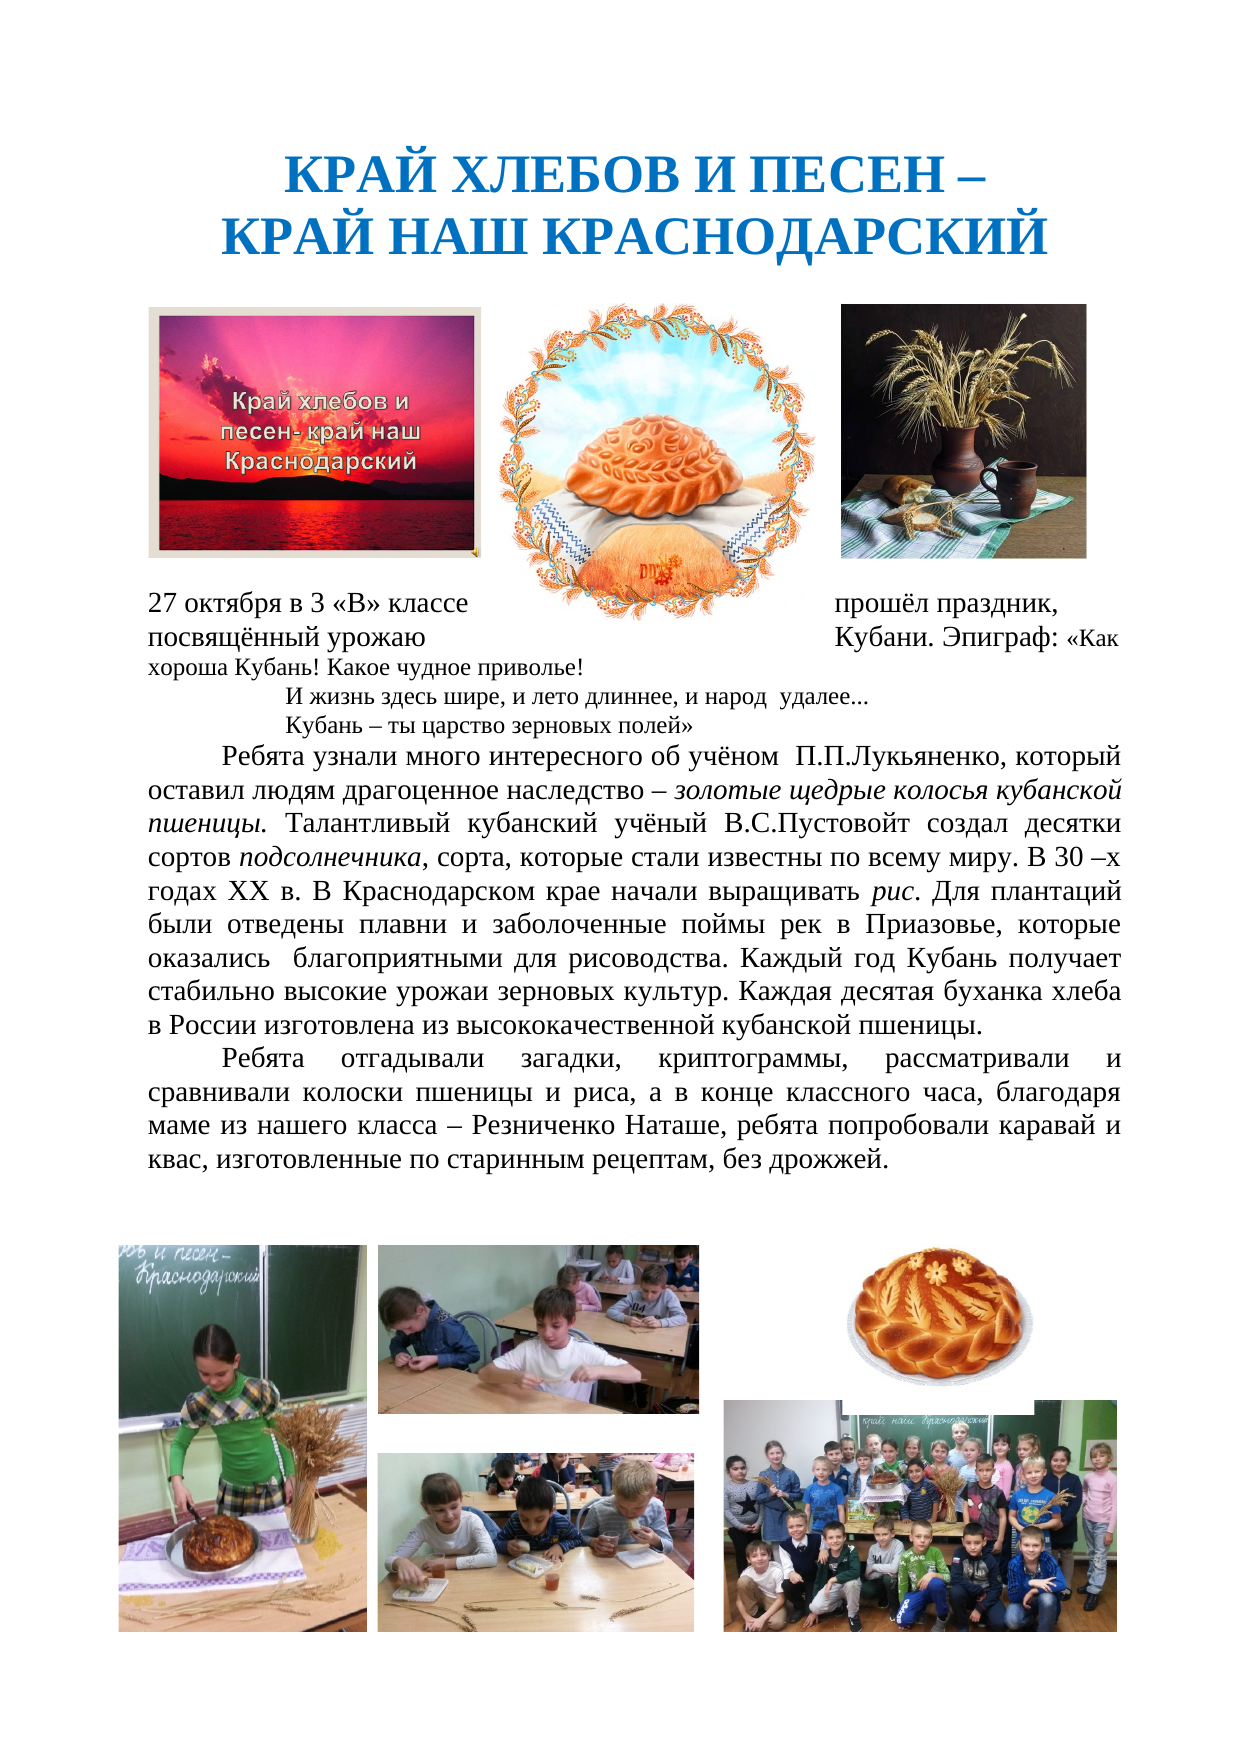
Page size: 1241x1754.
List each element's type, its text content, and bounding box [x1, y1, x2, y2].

text Ребята отгадывали загадки, криптограммы, рассматривали и сравнивали колоски пшеницы и риса, а в конце классного часа, благодаря маме из нашего класса – Резниченко Наташе, ребята попробовали каравай и квас, изготовленные по старинным рецептам, без дрожжей. [148, 1040, 1122, 1174]
text Ребята узнали много интересного об учёном П.П.Лукьяненко, который оставил людям драгоценное наследство – золотые щедрые колосья кубанской пшеницы. Талантливый кубанский учёный В.С.Пустовойт создал десятки сортов подсолнечника, сорта, которые стали известны по всему миру. В 30 –х годах XX в. В Краснодарском крае начали выращивать рис. Для плантаций были отведены плавни и заболоченные поймы рек в Приазовье, которые оказались благоприятными для рисоводства. Каждый год Кубань получает стабильно высокие урожаи зерновых культур. Каждая десятая буханка хлеба в России изготовлена из высококачественной кубанской пшеницы. [148, 738, 1122, 1040]
text край наш краснодарский [148, 204, 1122, 266]
picture [377, 1453, 695, 1632]
picture [118, 1245, 367, 1632]
picture [498, 303, 816, 621]
picture [723, 1218, 1117, 1632]
picture [841, 303, 1087, 559]
picture [148, 307, 482, 558]
picture [378, 1245, 700, 1414]
text край хлебов и песен – [148, 142, 1122, 204]
